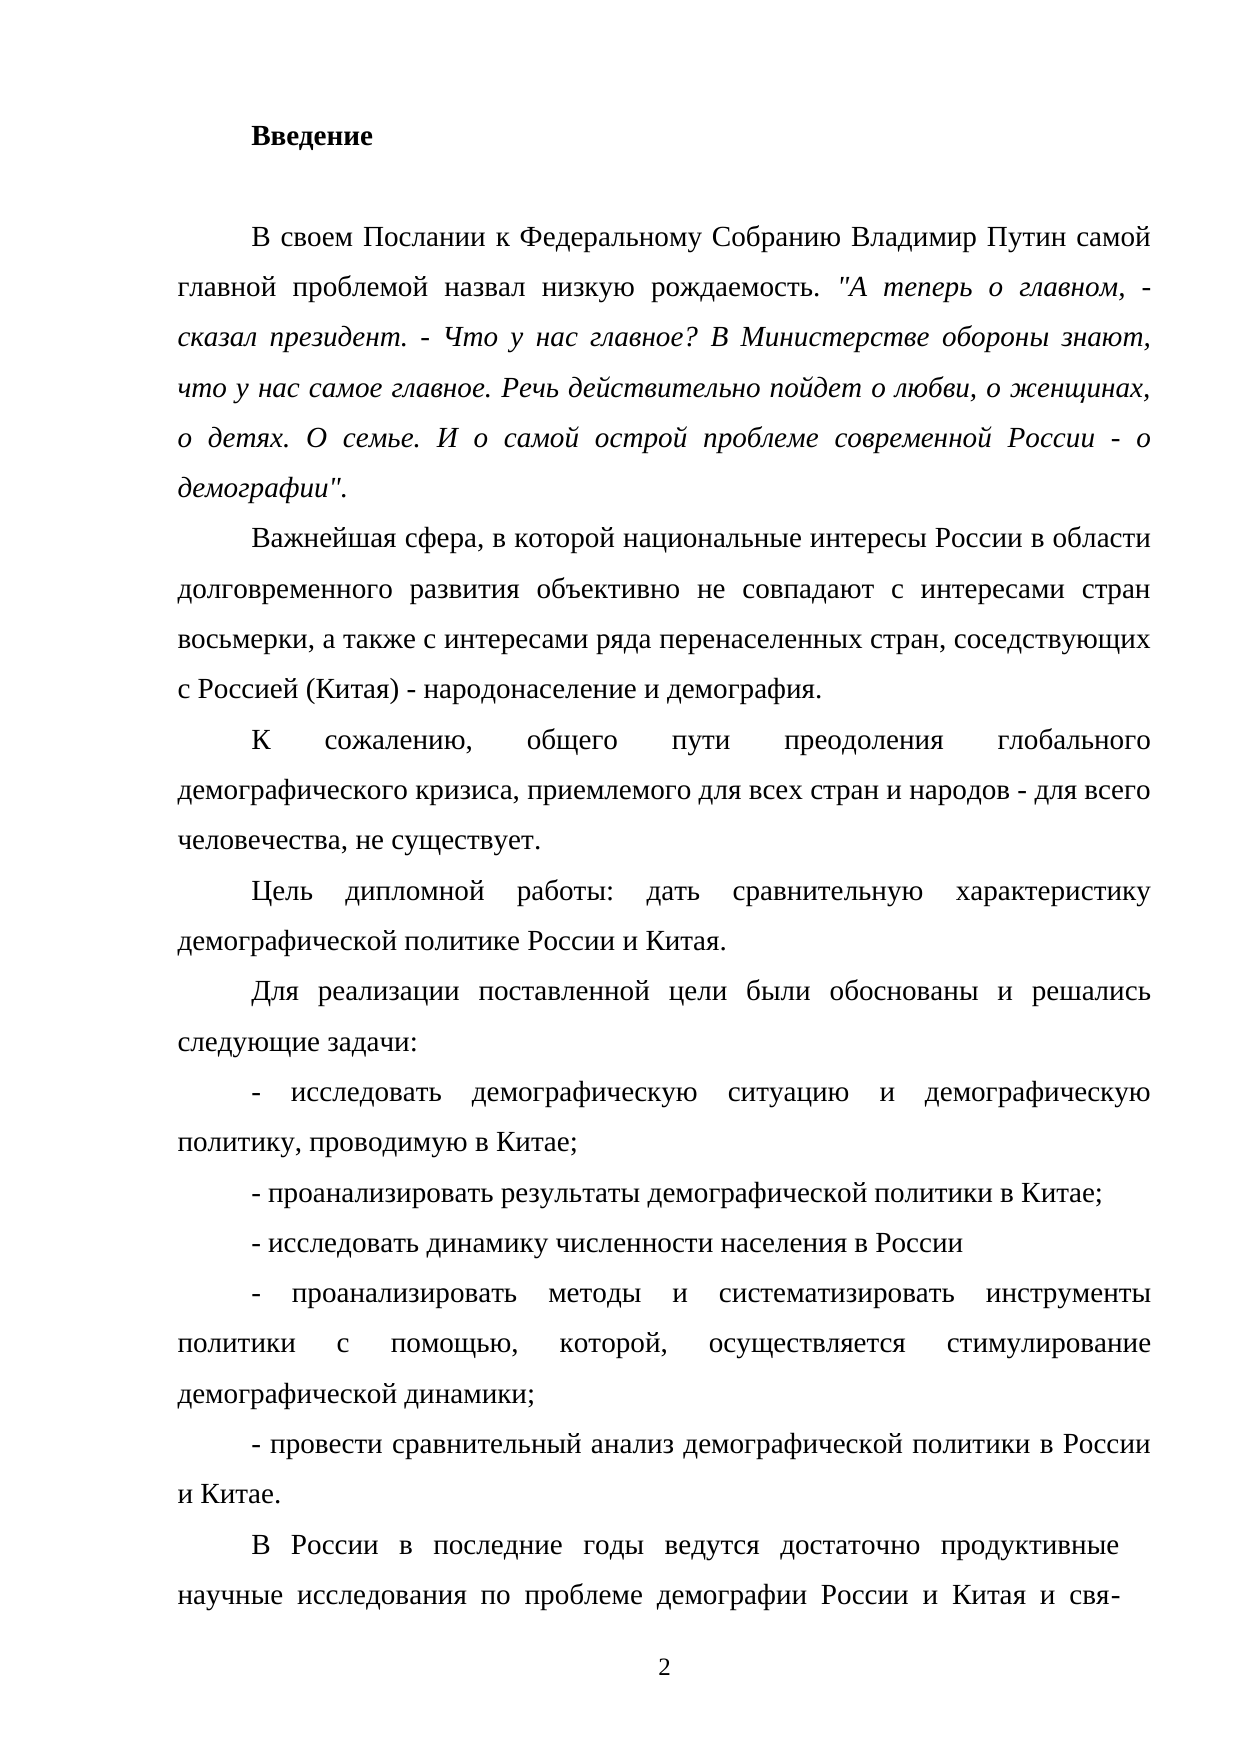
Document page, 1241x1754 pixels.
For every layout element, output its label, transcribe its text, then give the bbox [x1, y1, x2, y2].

text Для реализации поставленной цели были обоснованы и решались следующие задачи: [177, 973, 1152, 1057]
text Важнейшая сфера, в которой национальные интересы России в области долговременного развития объективно не совпадают с интересами стран восьмерки, а также с интересами ряда перенаселенных стран, соседствующих с Россией (Китая) - народонаселение и демография. [177, 521, 1152, 705]
text Цель дипломной работы: дать сравнительную характеристику демографической политике России и Китая. [177, 873, 1152, 957]
text В своем Послании к Федеральному Собранию Владимир Путин самой главной проблемой назвал низкую рождаемость. "А теперь о главном, - сказал президент. - Что у нас главное? В Министерстве обороны знают, что у нас самое главное. Речь действительно пойдет о любви, о женщинах, о детях. О семье. И о самой острой проблеме современной России - о демографии". [177, 219, 1152, 504]
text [177, 1527, 1120, 1611]
text - проанализировать методы и систематизировать инструменты политики с помощью, которой, осуществляется стимулирование демографической динамики; [177, 1275, 1152, 1409]
subtitle Введение [177, 118, 1152, 152]
text - проанализировать результаты демографической политики в Китае; [177, 1175, 1152, 1208]
text К сожалению, общего пути преодоления глобального демографического кризиса, приемлемого для всех стран и народов - для всего человечества, не существует. [177, 722, 1152, 856]
text - исследовать демографическую ситуацию и демографическую политику, проводимую в Китае; [177, 1074, 1152, 1158]
text - провести сравнительный анализ демографической политики в России и Китае. [177, 1426, 1152, 1510]
text - исследовать динамику численности населения в России [177, 1225, 1152, 1258]
